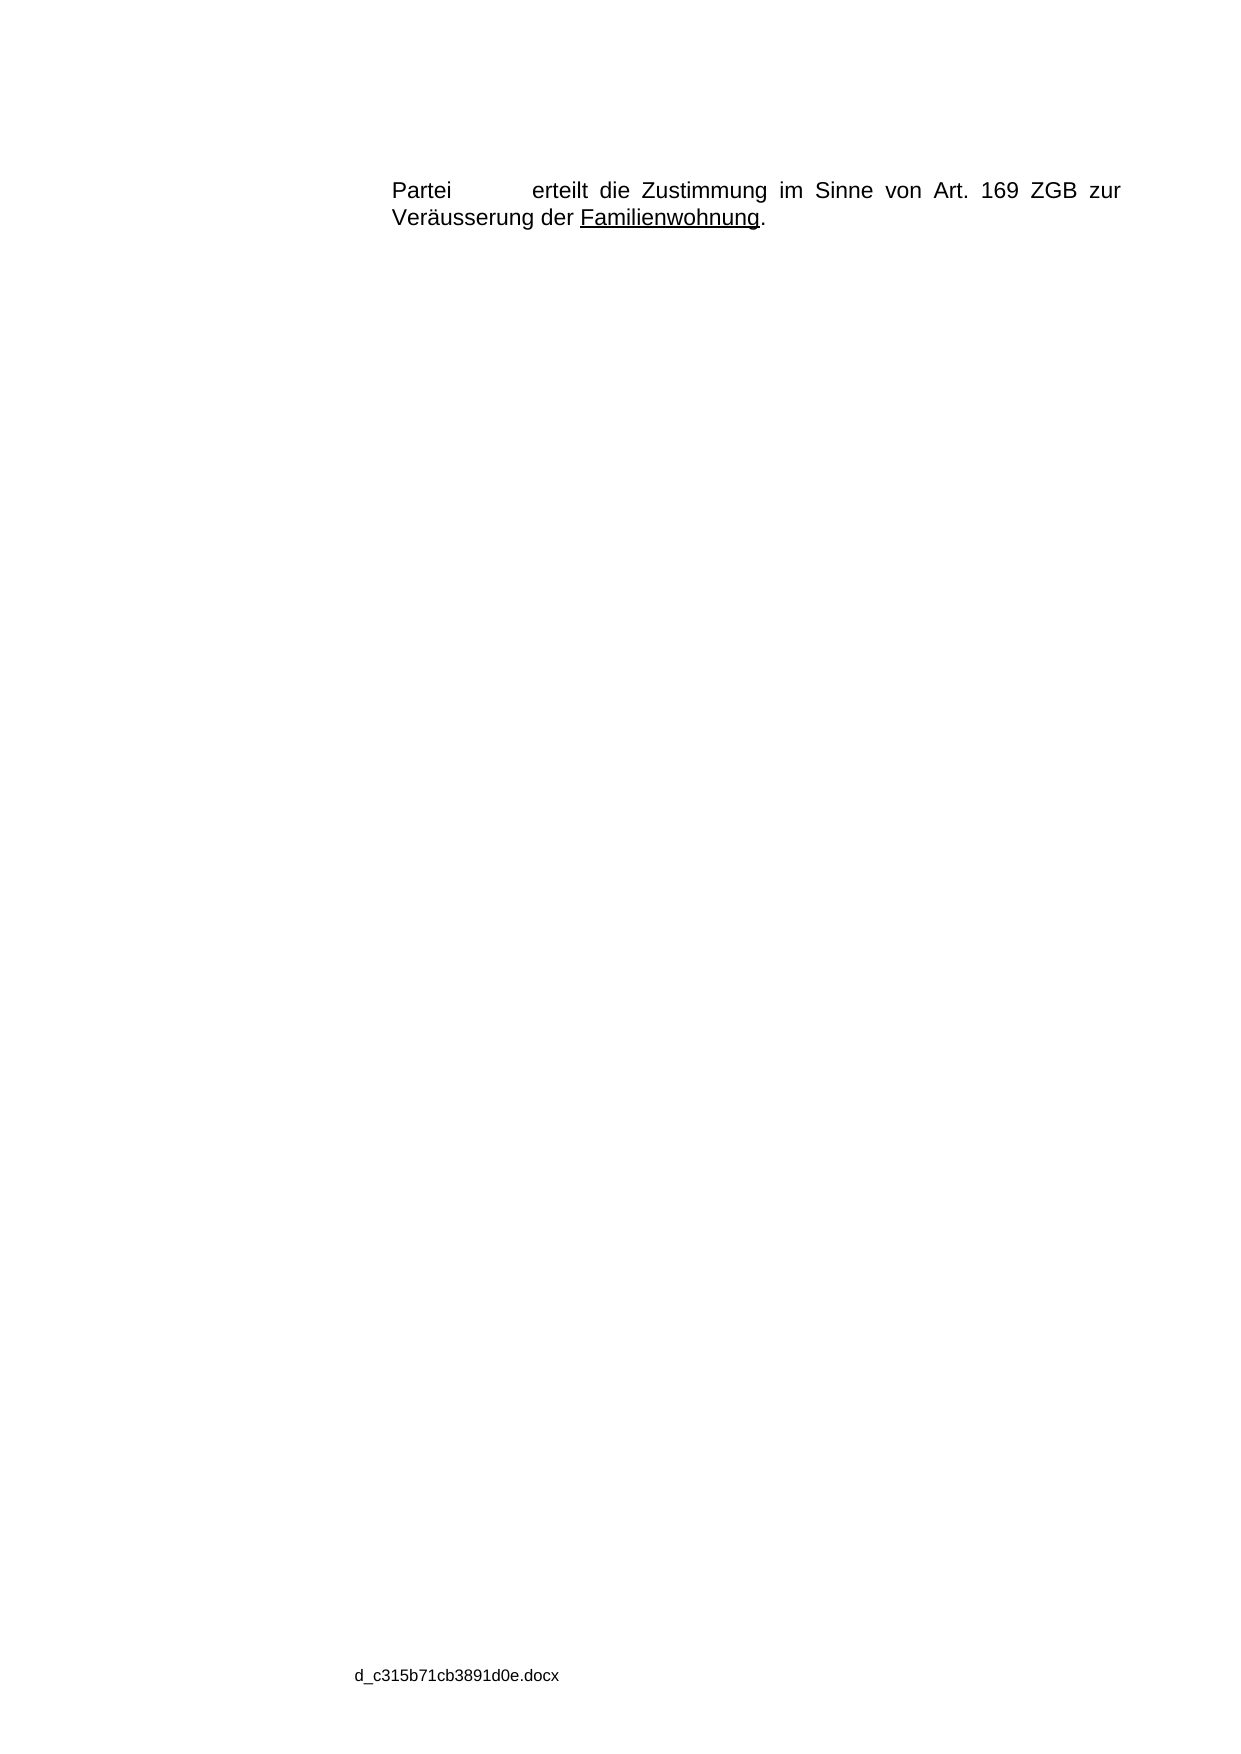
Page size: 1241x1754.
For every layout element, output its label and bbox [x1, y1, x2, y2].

list [392, 177, 1122, 230]
